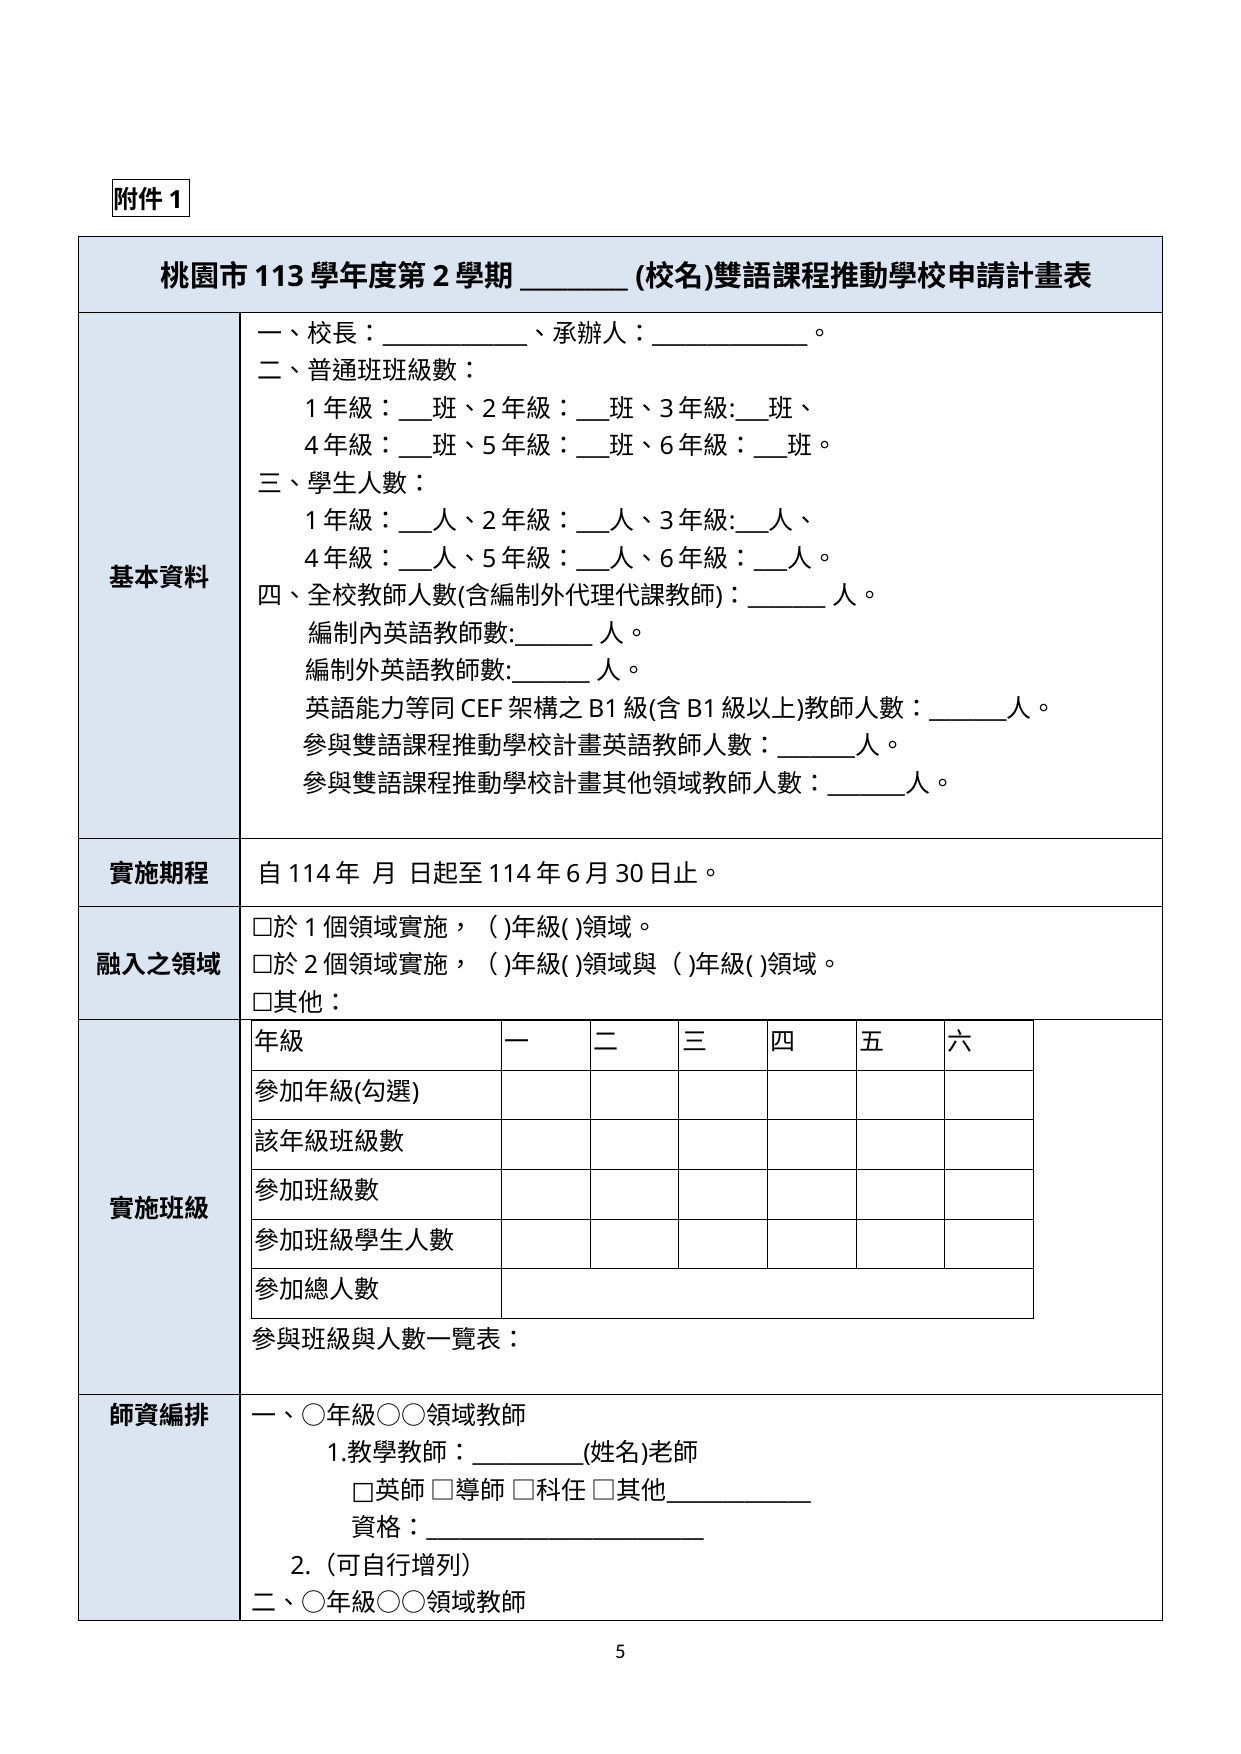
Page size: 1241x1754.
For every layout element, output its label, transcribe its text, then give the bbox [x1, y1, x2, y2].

table_cell ☐於1個領域實施，（ )年級( )領域。 ☐於2個領域實施，（ )年級( )領域與（ )年級( )領域。 ☐其他： [241, 907, 1162, 1019]
table_header 桃園市113學年度第2學期 _________ (校名)雙語課程推動學校申請計畫表 [79, 237, 1162, 312]
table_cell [241, 1395, 1162, 1620]
table_cell 基本資料 [79, 313, 239, 838]
table_cell 實施期程 [79, 839, 239, 906]
table_cell 一、校長：_____________、承辦人：______________。 二、普通班班級數： 1年級：___班、2年級：___班、3年級:___班、 4年級：___班、5年級：___班、6年級：___班。 三、學生人數： 1年級：___人、2年級：___人、3年級:___人、 4年級：___人、5年級：___人、6年級：___人。 四、全校教師人數(含編制外代理代課教師)：_______ 人。 編制內英語教師數:_______ 人。 編制外英語教師數:_______ 人。 英語能力等同CEF架構之B1級(含B1級以上)教師人數：_______人。 參與雙語課程推動學校計畫英語教師人數：_______人。 參與雙語課程推動學校計畫其他領域教師人數：_______人。 [241, 313, 1162, 838]
table_cell 師資編排 [79, 1395, 239, 1620]
text 附件1 [112, 161, 1128, 236]
table_cell 參與班級與人數一覽表： [241, 1020, 1162, 1394]
table_cell 自114年 月 日起至114年6月30日止。 [241, 839, 1162, 906]
table_cell 實施班級 [79, 1020, 239, 1394]
table_cell 融入之領域 [79, 907, 239, 1019]
